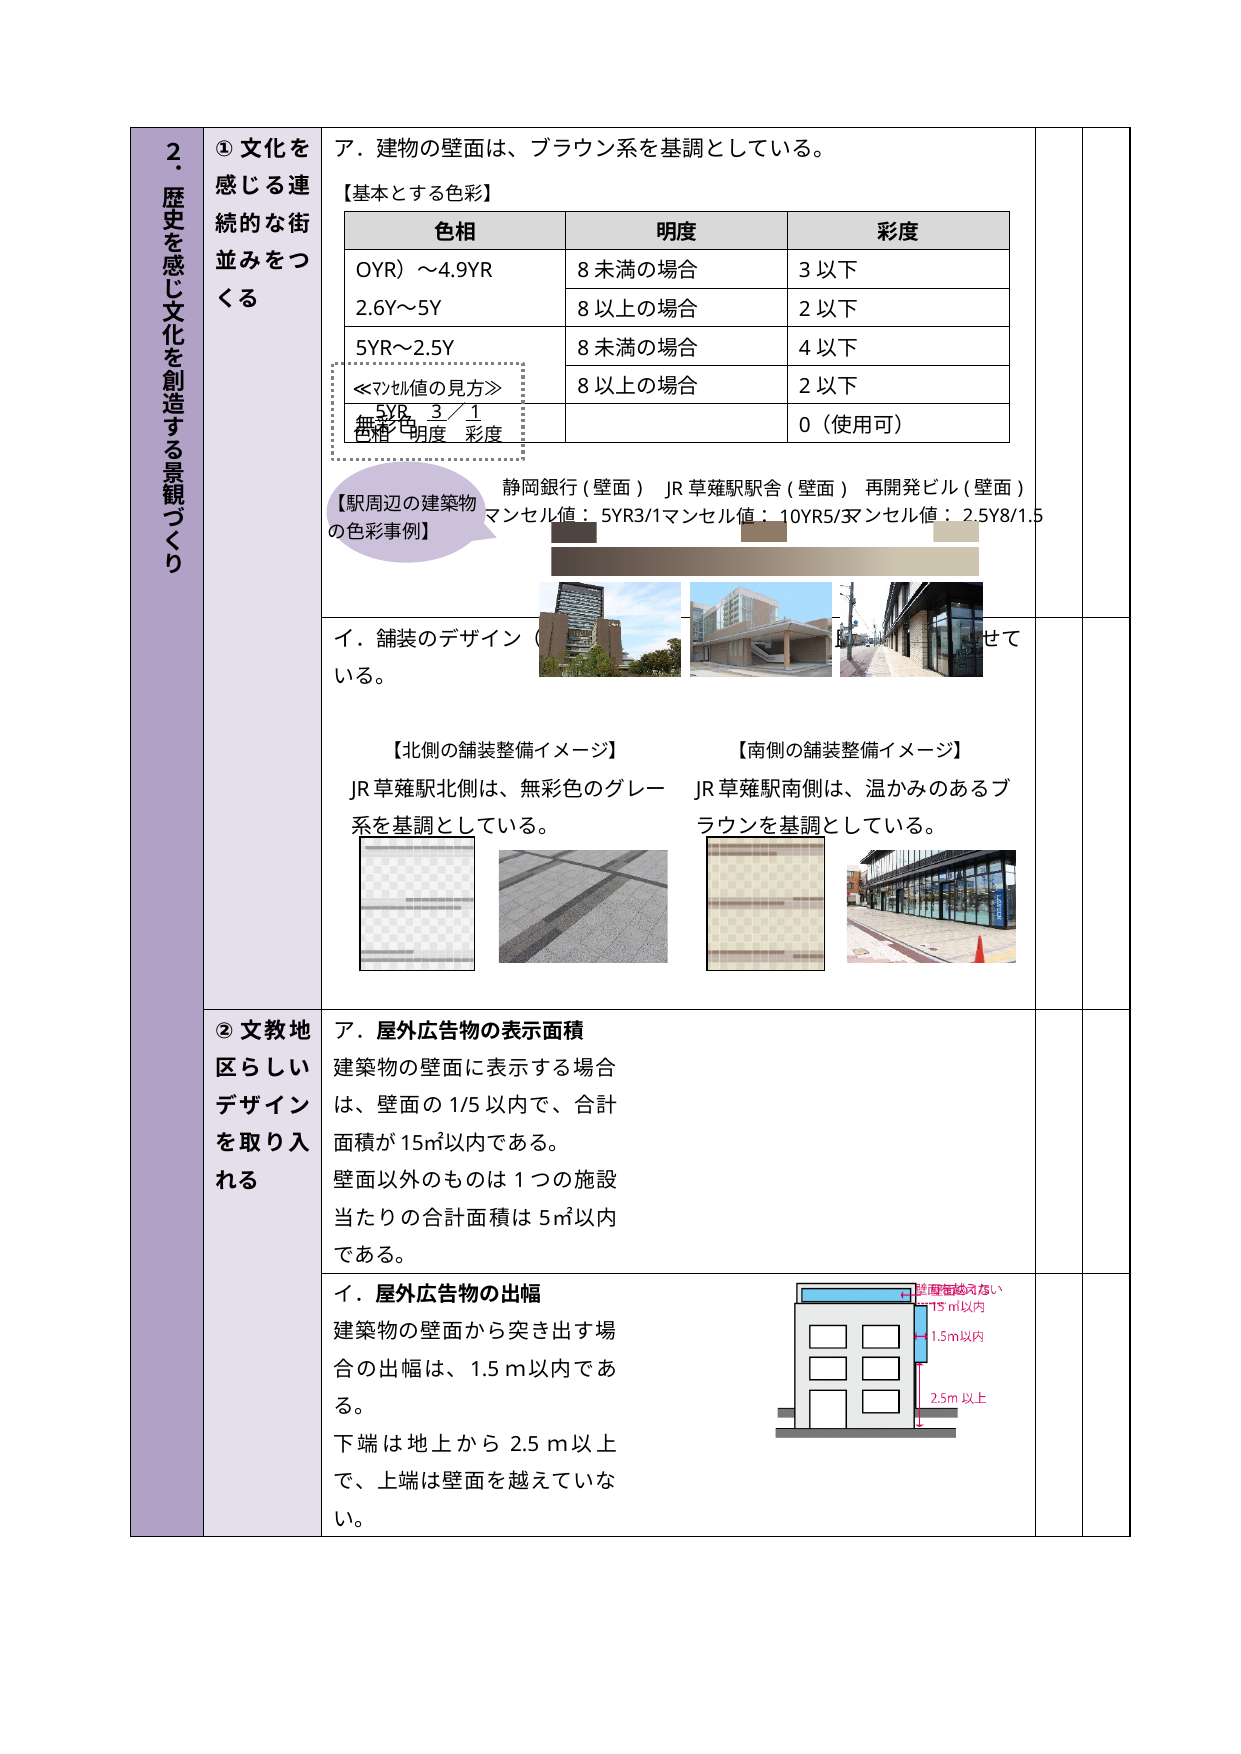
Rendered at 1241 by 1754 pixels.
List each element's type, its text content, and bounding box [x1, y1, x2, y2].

table_cell ア．屋外広告物の表示面積 建築物の壁面に表示する場合は、壁面の1/5以内で、合計面積が15㎡以内である。 壁面以外のものは1つの施設当たりの合計面積は5㎡以内である。 [322, 1010, 1035, 1272]
table_header ２．歴史を感じ文化を創造する景観づくり [131, 128, 203, 1536]
table_cell イ．舗装のデザイン（色、パターン）を、公共空間と民有地とで合わせている。 [322, 618, 1035, 1009]
picture [498, 850, 668, 963]
picture [840, 582, 983, 677]
table_header ①文化を感じる連続的な街並みをつくる [204, 128, 321, 1009]
table_header ア．建物の壁面は、ブラウン系を基調としている。 【基本とする色彩】 [322, 128, 1035, 617]
table_header [1083, 128, 1129, 617]
table_cell [1036, 1274, 1082, 1536]
picture [765, 1272, 1033, 1448]
picture [361, 838, 474, 970]
table_cell [1083, 1010, 1129, 1272]
table_cell [1036, 618, 1082, 1009]
table_cell イ．屋外広告物の出幅 建築物の壁面から突き出す場合の出幅は、1.5ｍ以内である。 下端は地上から2.5ｍ以上で、上端は壁面を越えていない。 [322, 1274, 1035, 1536]
table_cell ②文教地区らしいデザインを取り入れる [204, 1010, 321, 1536]
table_cell [1036, 1010, 1082, 1272]
table_cell [1083, 618, 1129, 1009]
table_cell [1083, 1274, 1129, 1536]
picture [690, 582, 832, 677]
picture [708, 838, 824, 970]
table_header [1036, 128, 1082, 617]
picture [846, 850, 1016, 963]
picture [539, 582, 681, 677]
